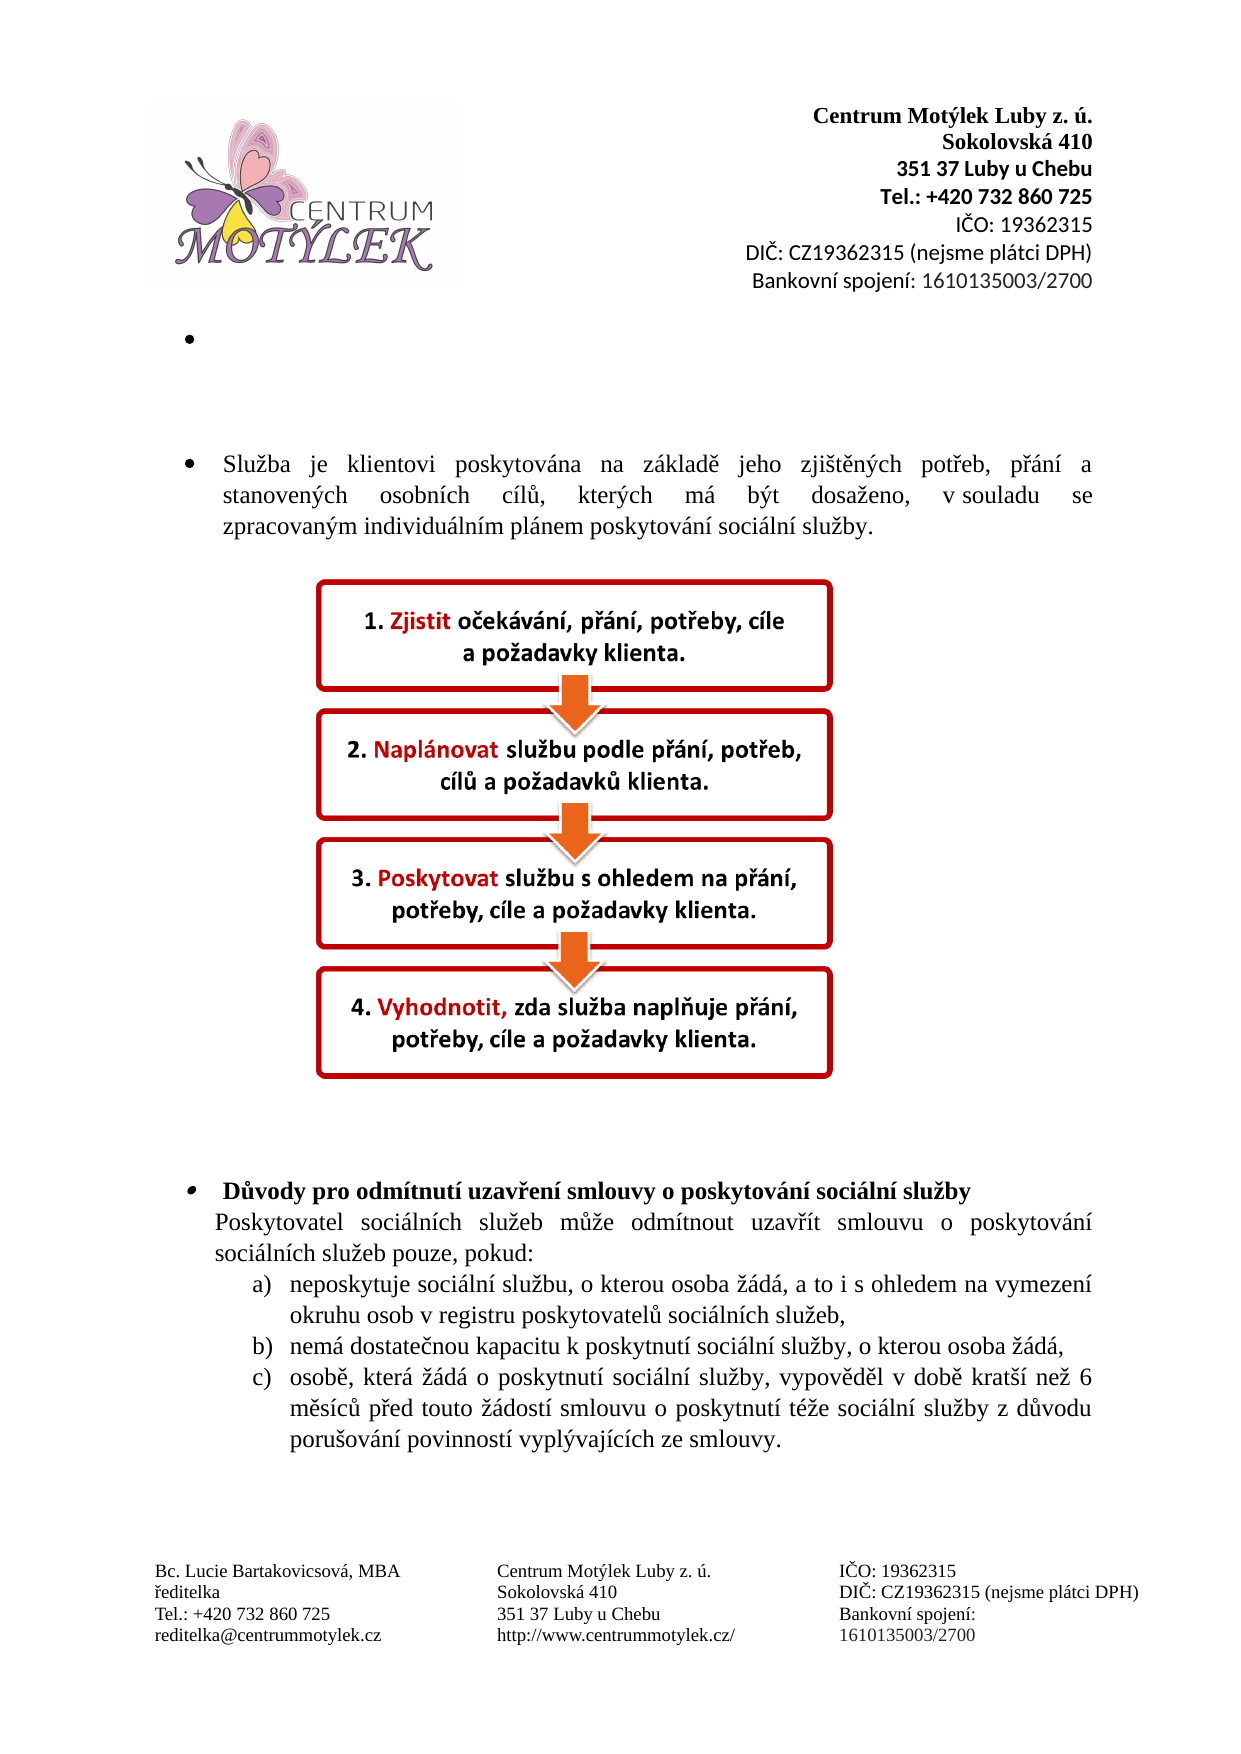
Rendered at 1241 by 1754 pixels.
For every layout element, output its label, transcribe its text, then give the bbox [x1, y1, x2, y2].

list Důvody pro odmítnutí uzavření smlouvy o poskytování sociální služby [185, 1176, 1093, 1205]
list nemá dostatečnou kapacitu k poskytnutí sociální služby, o kterou osoba žádá, [252, 1331, 1093, 1360]
list Poskytovatel sociálních služeb může odmítnout uzavřít smlouvu o poskytování sociálních služeb pouze, pokud: [214, 1207, 1093, 1267]
picture [147, 101, 461, 289]
list osobě, která žádá o poskytnutí sociální služby, vypověděl v době kratší než 6 měsíců před touto žádostí smlouvu o poskytnutí téže sociální služby z důvodu porušování povinností vyplývajících ze smlouvy. [252, 1362, 1093, 1453]
picture [280, 573, 961, 1084]
list Služba je klientovi poskytována na základě jeho zjištěných potřeb, přání a stanovených osobních cílů, kterých má být dosaženo, v souladu se zpracovaným individuálním plánem poskytování sociální služby. [185, 449, 1093, 540]
list neposkytuje sociální službu, o kterou osoba žádá, a to i s ohledem na vymezení okruhu osob v registru poskytovatelů sociálních služeb, [252, 1269, 1093, 1329]
